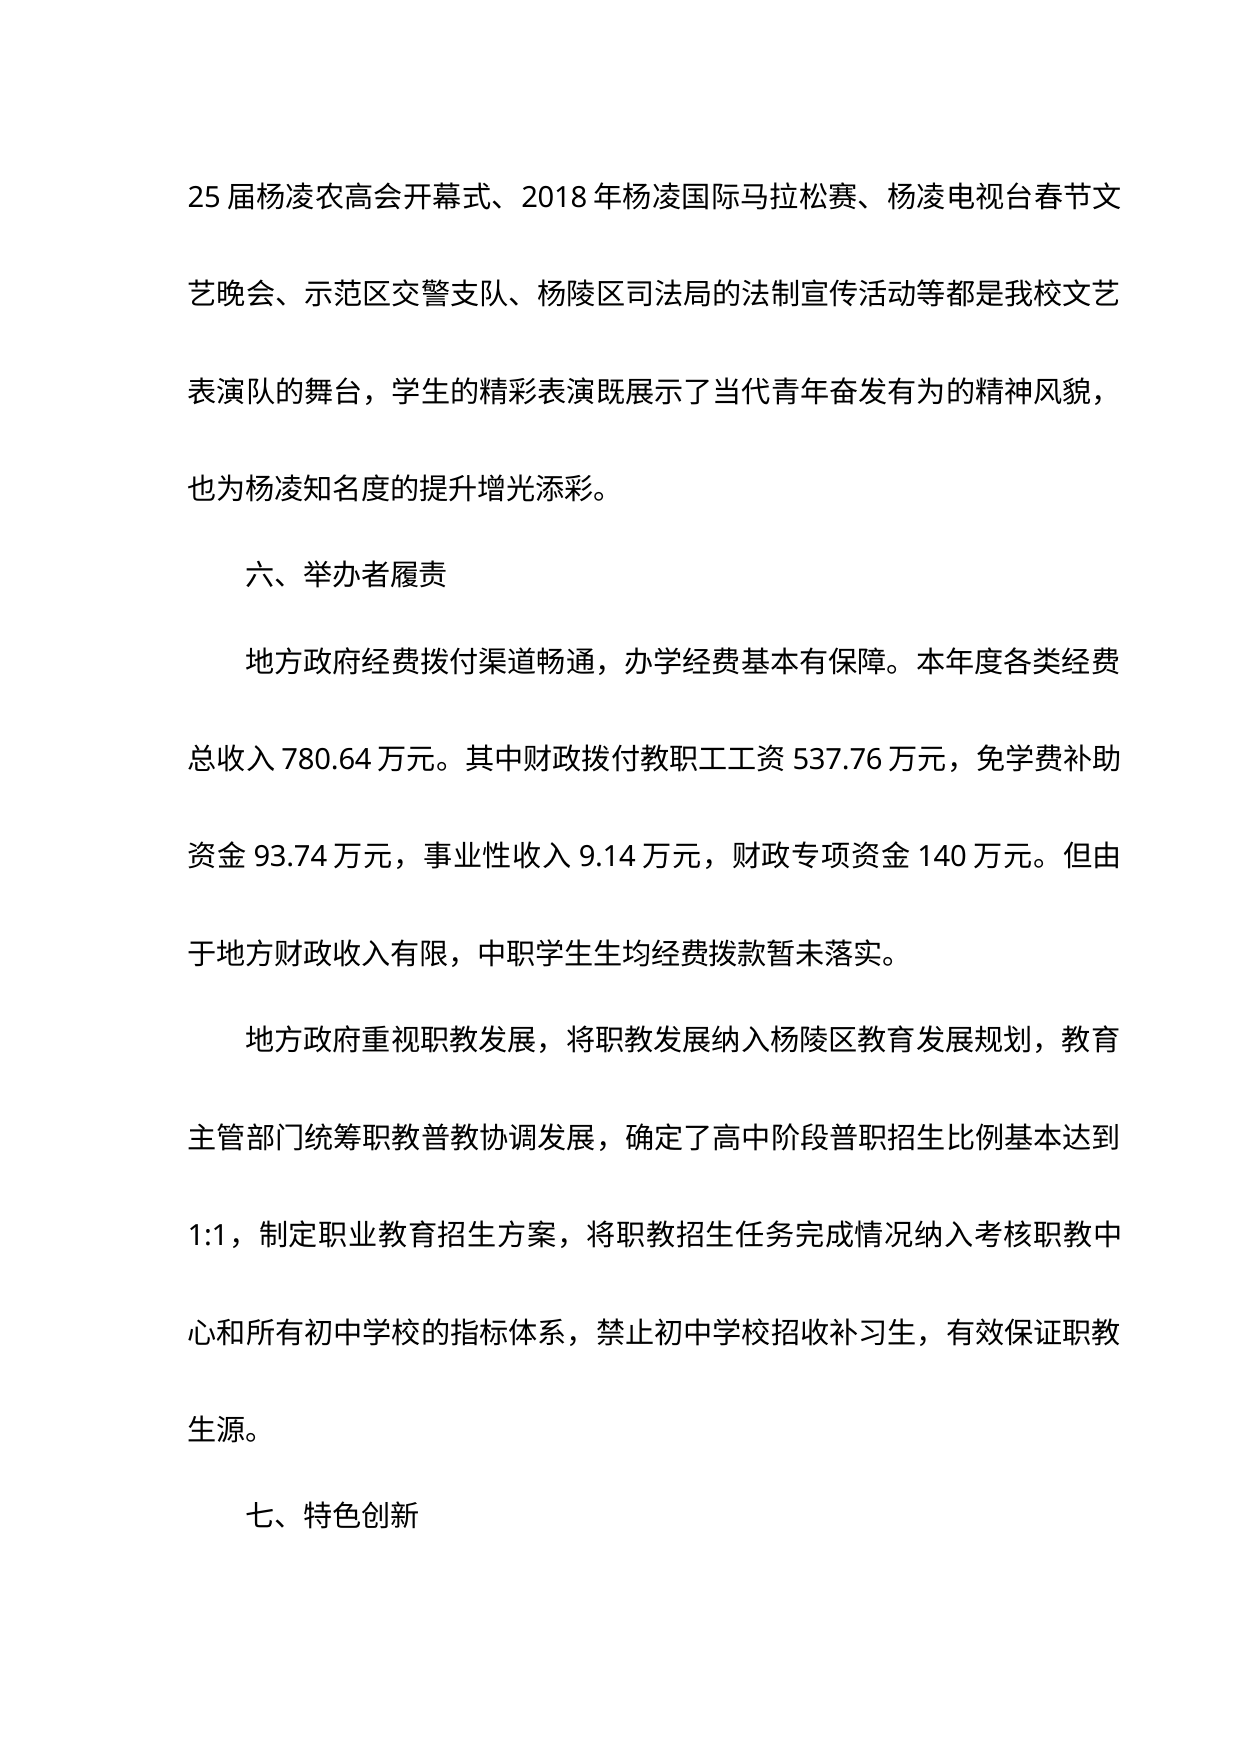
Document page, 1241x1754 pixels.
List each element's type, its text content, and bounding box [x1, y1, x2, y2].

text 地方政府经费拨付渠道畅通，办学经费基本有保障。本年度各类经费总收入780.64万元。其中财政拨付教职工工资537.76万元，免学费补助资金93.74万元，事业性收入9.14万元，财政专项资金140万元。但由于地方财政收入有限，中职学生生均经费拨款暂未落实。 [187, 627, 1122, 984]
text 地方政府重视职教发展，将职教发展纳入杨陵区教育发展规划，教育主管部门统筹职教普教协调发展，确定了高中阶段普职招生比例基本达到1:1，制定职业教育招生方案，将职教招生任务完成情况纳入考核职教中心和所有初中学校的指标体系，禁止初中学校招收补习生，有效保证职教生源。 [187, 1005, 1122, 1460]
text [187, 162, 1122, 519]
text 六、举办者履责 [187, 541, 1122, 606]
text 七、特色创新 [187, 1482, 1122, 1547]
